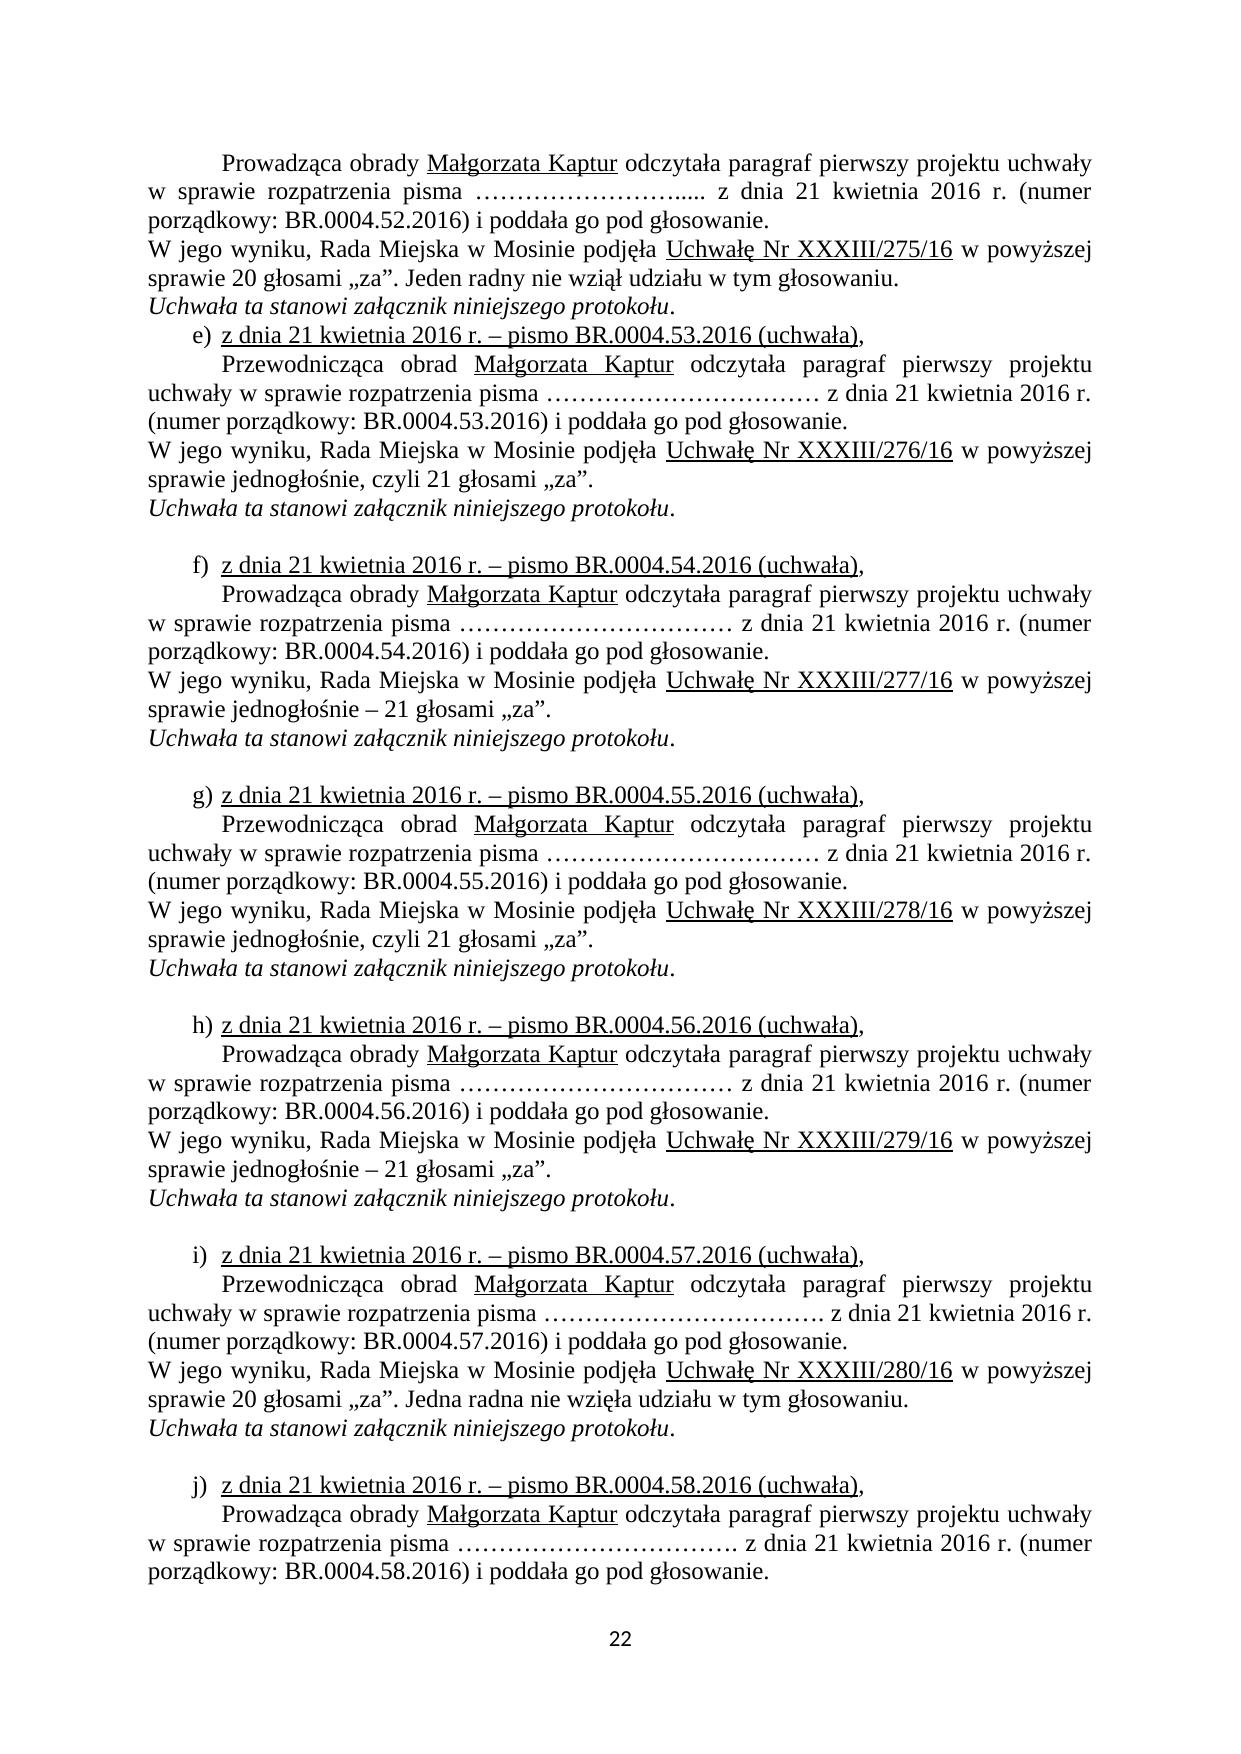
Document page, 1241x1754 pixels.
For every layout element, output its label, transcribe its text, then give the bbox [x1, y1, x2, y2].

list Uchwała ta stanowi załącznik niniejszego protokołu. [148, 1183, 1093, 1211]
list Uchwała ta stanowi załącznik niniejszego protokołu. [148, 493, 1093, 521]
list Prowadząca obrady Małgorzata Kaptur odczytała paragraf pierwszy projektu uchwały w sprawie rozpatrzenia pisma …………………………… z dnia 21 kwietnia 2016 r. (numer porządkowy: BR.0004.56.2016) i poddała go pod głosowanie. [148, 1039, 1093, 1125]
list Prowadząca obrady Małgorzata Kaptur odczytała paragraf pierwszy projektu uchwały w sprawie rozpatrzenia pisma …………………………… z dnia 21 kwietnia 2016 r. (numer porządkowy: BR.0004.54.2016) i poddała go pod głosowanie. [148, 579, 1093, 665]
list Uchwała ta stanowi załącznik niniejszego protokołu. [148, 953, 1093, 981]
text W jego wyniku, Rada Miejska w Mosinie podjęła Uchwałę Nr XXXIII/276/16 w powyższej sprawie jednogłośnie, czyli 21 głosami „za”. [148, 435, 1093, 493]
list Uchwała ta stanowi załącznik niniejszego protokołu. [148, 1413, 1093, 1441]
list W jego wyniku, Rada Miejska w Mosinie podjęła Uchwałę Nr XXXIII/279/16 w powyższej sprawie jednogłośnie – 21 głosami „za”. [148, 1125, 1093, 1183]
list z dnia 21 kwietnia 2016 r. – pismo BR.0004.54.2016 (uchwała), [192, 550, 1093, 579]
text W jego wyniku, Rada Miejska w Mosinie podjęła Uchwałę Nr XXXIII/277/16 w powyższej sprawie jednogłośnie – 21 głosami „za”. [148, 665, 1093, 723]
list z dnia 21 kwietnia 2016 r. – pismo BR.0004.53.2016 (uchwała), [192, 320, 1093, 349]
list Prowadząca obrady Małgorzata Kaptur odczytała paragraf pierwszy projektu uchwały w sprawie rozpatrzenia pisma ……………………..... z dnia 21 kwietnia 2016 r. (numer porządkowy: BR.0004.52.2016) i poddała go pod głosowanie. [148, 148, 1093, 234]
list z dnia 21 kwietnia 2016 r. – pismo BR.0004.56.2016 (uchwała), [192, 1010, 1093, 1039]
list Uchwała ta stanowi załącznik niniejszego protokołu. [148, 723, 1093, 751]
text W jego wyniku, Rada Miejska w Mosinie podjęła Uchwałę Nr XXXIII/275/16 w powyższej sprawie 20 głosami „za”. Jeden radny nie wziął udziału w tym głosowaniu. [148, 234, 1093, 291]
list z dnia 21 kwietnia 2016 r. – pismo BR.0004.57.2016 (uchwała), [192, 1240, 1093, 1269]
list Przewodnicząca obrad Małgorzata Kaptur odczytała paragraf pierwszy projektu uchwały w sprawie rozpatrzenia pisma …………………………… z dnia 21 kwietnia 2016 r. (numer porządkowy: BR.0004.55.2016) i poddała go pod głosowanie. [148, 809, 1093, 895]
list W jego wyniku, Rada Miejska w Mosinie podjęła Uchwałę Nr XXXIII/280/16 w powyższej sprawie 20 głosami „za”. Jedna radna nie wzięła udziału w tym głosowaniu. [148, 1355, 1093, 1413]
list Uchwała ta stanowi załącznik niniejszego protokołu. [148, 291, 1093, 320]
list z dnia 21 kwietnia 2016 r. – pismo BR.0004.58.2016 (uchwała), [192, 1470, 1093, 1499]
list Przewodnicząca obrad Małgorzata Kaptur odczytała paragraf pierwszy projektu uchwały w sprawie rozpatrzenia pisma ……………………………. z dnia 21 kwietnia 2016 r. (numer porządkowy: BR.0004.57.2016) i poddała go pod głosowanie. [148, 1269, 1093, 1355]
list z dnia 21 kwietnia 2016 r. – pismo BR.0004.55.2016 (uchwała), [192, 780, 1093, 809]
list Prowadząca obrady Małgorzata Kaptur odczytała paragraf pierwszy projektu uchwały w sprawie rozpatrzenia pisma ……………………………. z dnia 21 kwietnia 2016 r. (numer porządkowy: BR.0004.58.2016) i poddała go pod głosowanie. [148, 1499, 1093, 1585]
list Przewodnicząca obrad Małgorzata Kaptur odczytała paragraf pierwszy projektu uchwały w sprawie rozpatrzenia pisma …………………………… z dnia 21 kwietnia 2016 r. (numer porządkowy: BR.0004.53.2016) i poddała go pod głosowanie. [148, 349, 1093, 435]
text W jego wyniku, Rada Miejska w Mosinie podjęła Uchwałę Nr XXXIII/278/16 w powyższej sprawie jednogłośnie, czyli 21 głosami „za”. [148, 895, 1093, 953]
